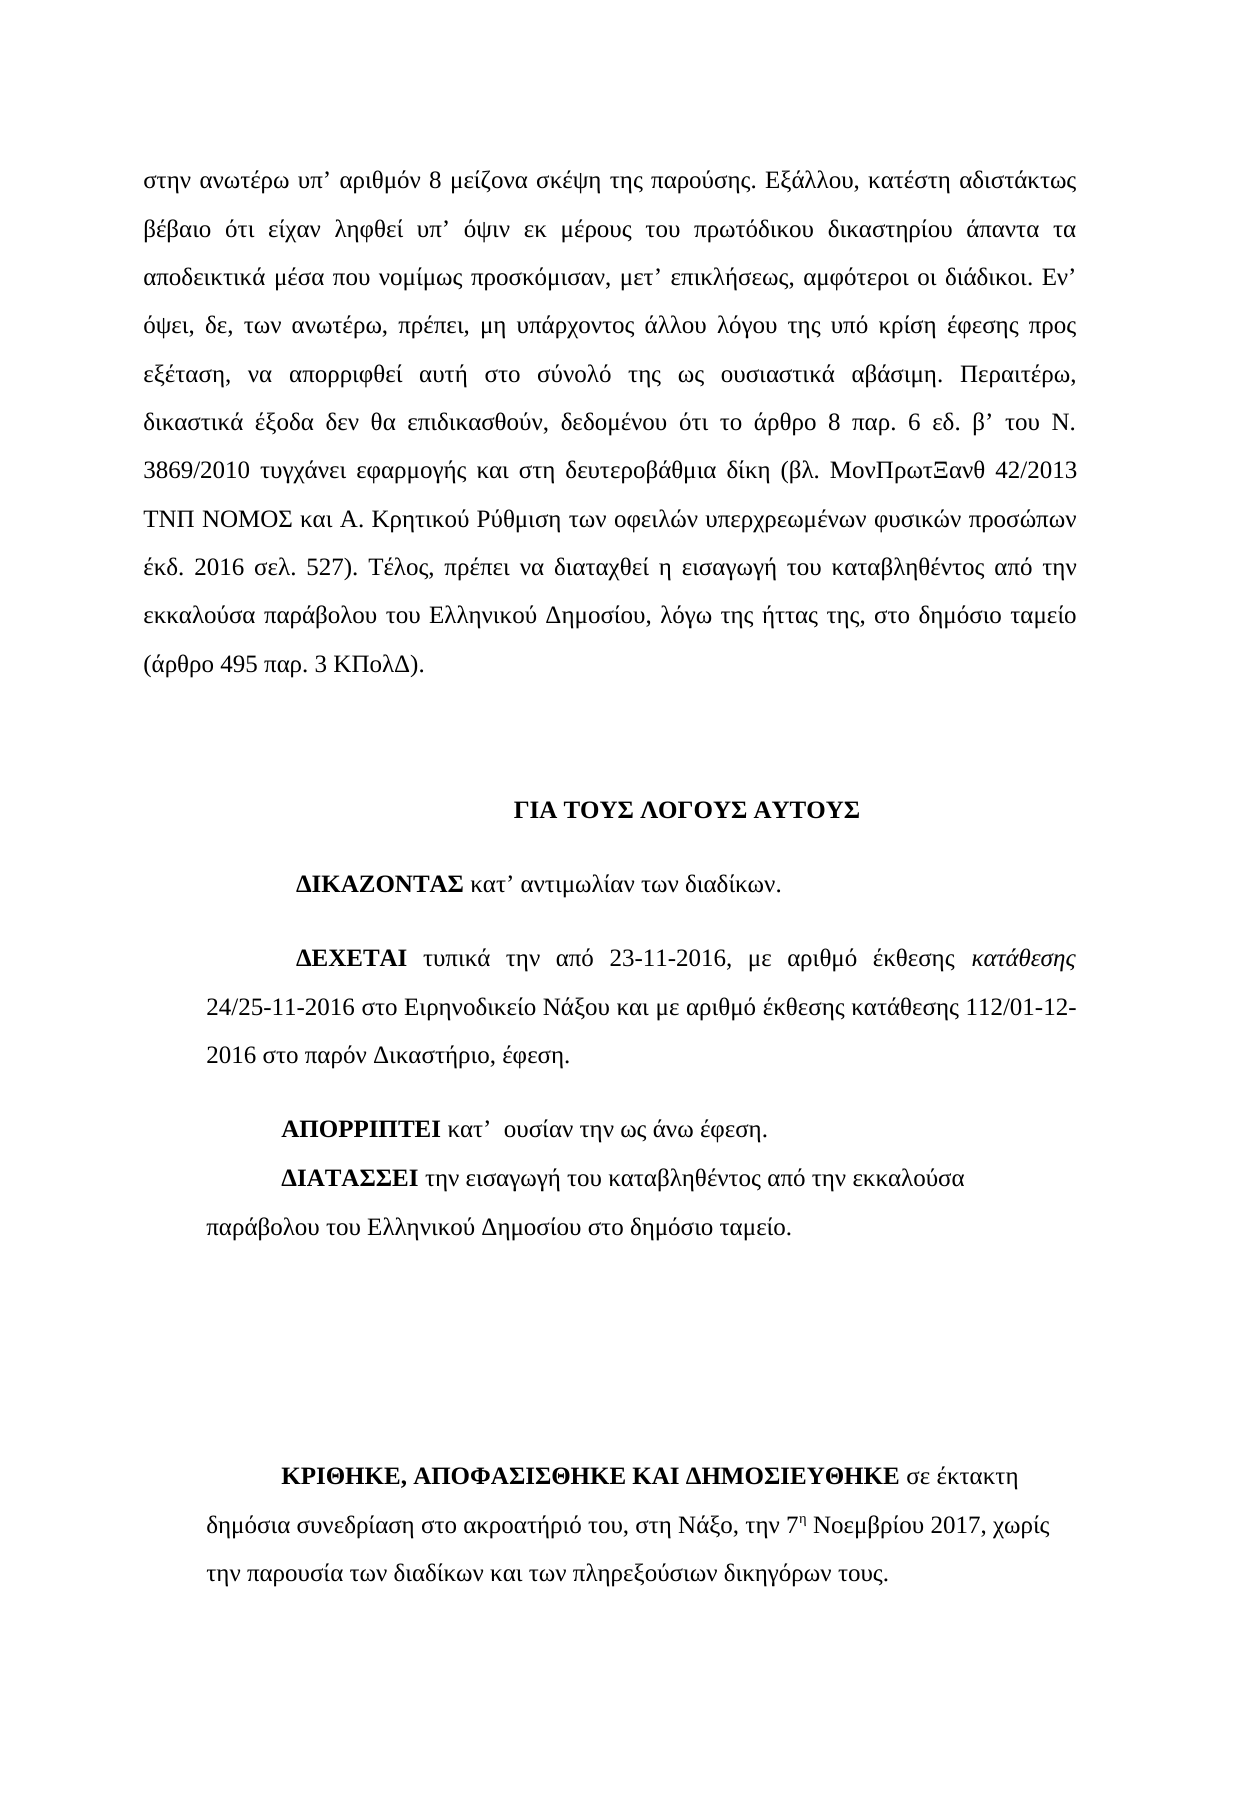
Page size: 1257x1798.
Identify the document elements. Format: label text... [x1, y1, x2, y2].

text ΔΙΑΤΑΣΣΕΙ την εισαγωγή του καταβληθέντος από την εκκαλούσα παράβολου του Ελληνικού Δημοσίου στο δημόσιο ταμείο. [206, 1147, 1078, 1245]
text ΓΙΑ ΤΟΥΣ ΛΟΓΟΥΣ ΑΥΤΟΥΣ [206, 780, 1078, 829]
text ΔΙΚΑΖΟΝΤΑΣ κατ’ αντιμωλίαν των διαδίκων. [206, 854, 1078, 902]
text ΚΡΙΘΗΚΕ, ΑΠΟΦΑΣΙΣΘΗΚΕ ΚΑΙ ΔΗΜΟΣΙΕΥΘΗΚΕ σε έκτακτη δημόσια συνεδρίαση στο ακροατήριό του, στη Νάξο, την 7η Νοεμβρίου 2017, χωρίς την παρουσία των διαδίκων και των πληρεξούσιων δικηγόρων τους. [206, 1445, 1078, 1592]
text ΔΕΧΕΤΑΙ τυπικά την από 23-11-2016, με αριθμό έκθεσης κατάθεσης 24/25-11-2016 στο Ειρηνοδικείο Νάξου και με αριθμό έκθεσης κατάθεσης 112/01-12-2016 στο παρόν Δικαστήριο, έφεση. [206, 927, 1078, 1074]
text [143, 150, 1078, 682]
text ΑΠΟΡΡΙΠΤΕΙ κατ’ ουσίαν την ως άνω έφεση. [206, 1099, 1078, 1147]
